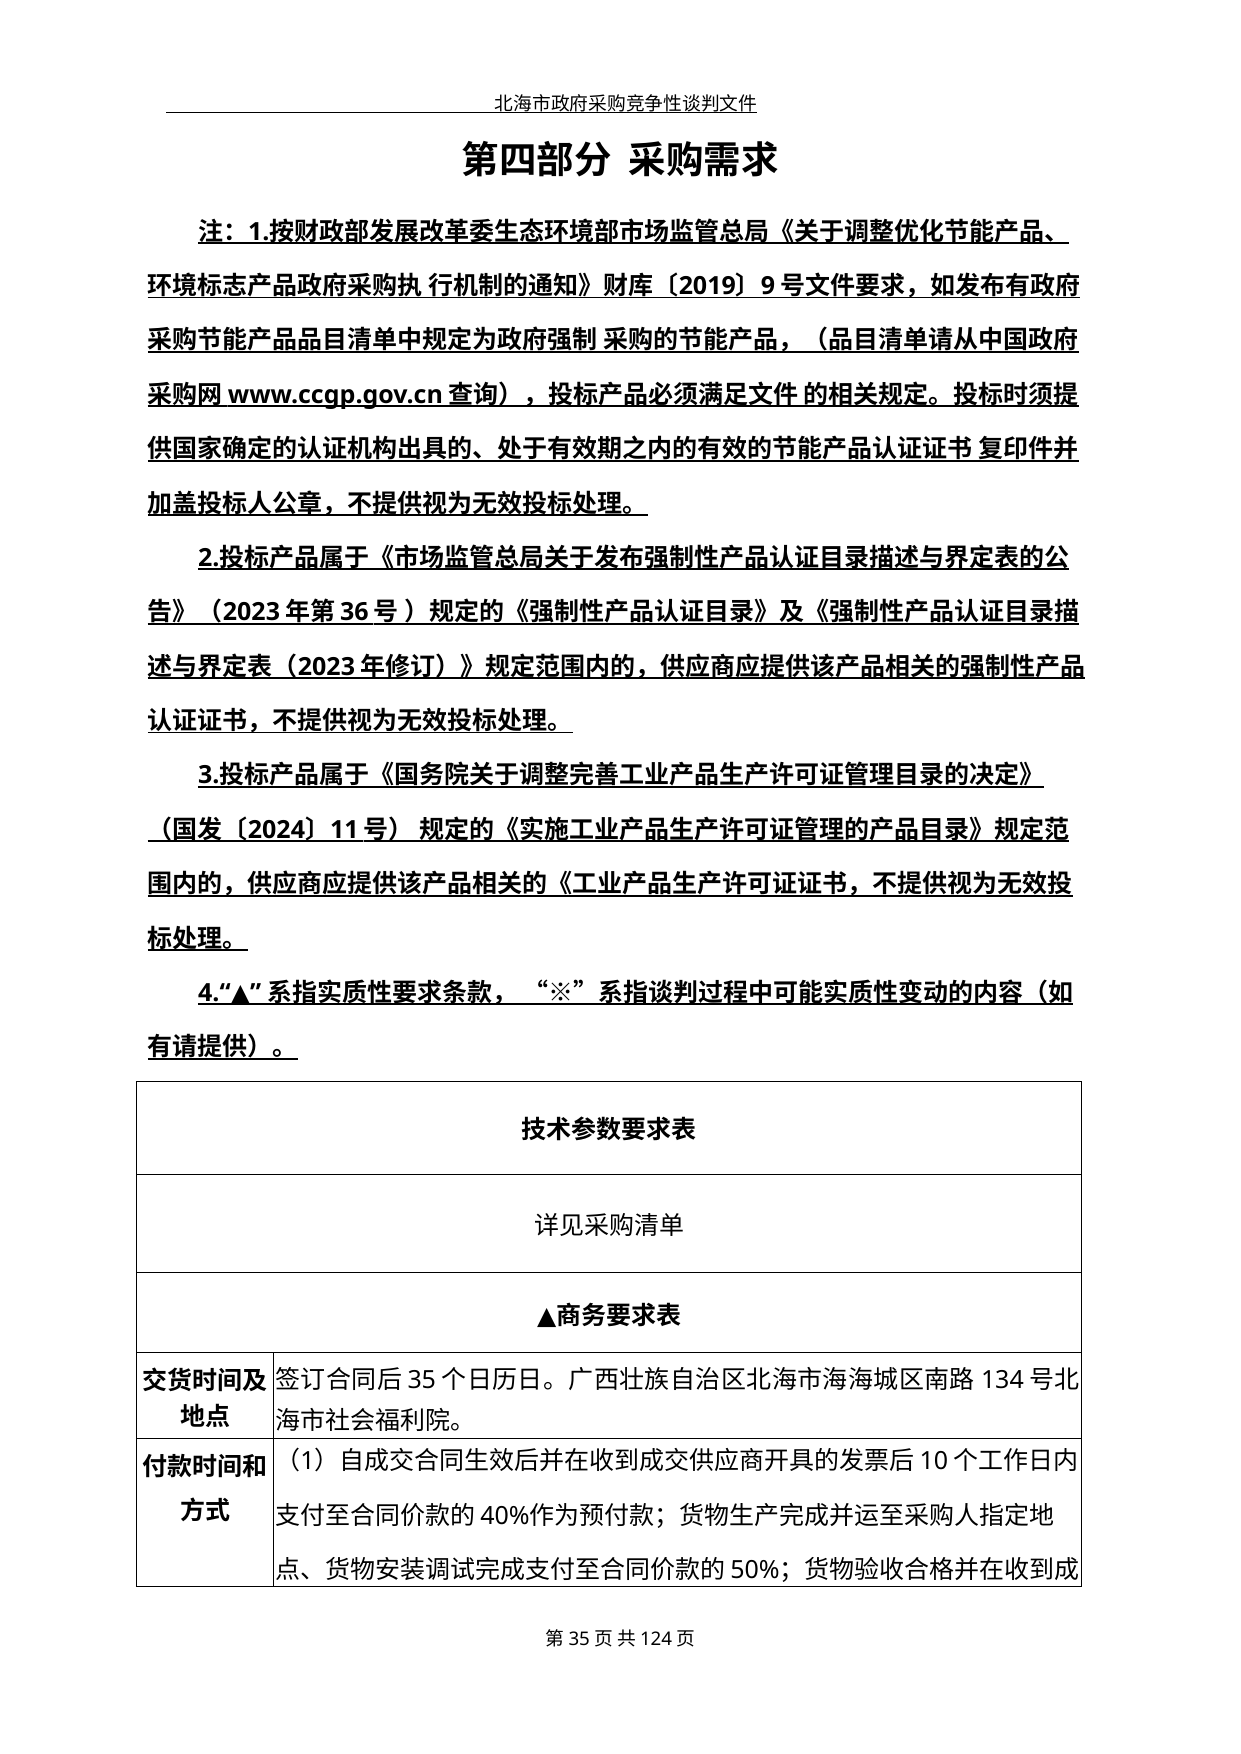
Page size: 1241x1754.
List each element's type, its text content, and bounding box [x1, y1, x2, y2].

text 注：1.按财政部发展改革委生态环境部市场监管总局《关于调整优化节能产品、环境标志产品政府采购执 行机制的通知》财库〔2019〕9号文件要求，如发布有政府采购节能产品品目清单中规定为政府强制 采购的节能产品，（品目清单请从中国政府采购网www.ccgp.gov.cn查询），投标产品必须满足文件 的相关规定。投标时须提供国家确定的认证机构出具的、处于有效期之内的有效的节能产品认证证书 复印件并加盖投标人公章，不提供视为无效投标处理。 [148, 211, 1092, 519]
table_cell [274, 1439, 1081, 1586]
text 4.“▲” 系指实质性要求条款， “※”系指谈判过程中可能实质性变动的内容（如有请提供）。 [148, 972, 1092, 1063]
table_cell ▲商务要求表 [137, 1273, 1081, 1352]
text 第四部分 采购需求 [148, 130, 1092, 184]
text 3.投标产品属于《国务院关于调整完善工业产品生产许可证管理目录的决定》（国发〔2024〕11号） 规定的《实施工业产品生产许可证管理的产品目录》规定范围内的，供应商应提供该产品相关的《工业产品生产许可证证书，不提供视为无效投标处理。 [148, 755, 1092, 954]
table_cell 详见采购清单 [137, 1175, 1081, 1272]
table_cell 交货时间及地点 [137, 1353, 273, 1438]
table_header 技术参数要求表 [137, 1082, 1081, 1174]
table_cell 签订合同后35个日历日。广西壮族自治区北海市海海城区南路134号北海市社会福利院。 [274, 1353, 1081, 1438]
text 2.投标产品属于《市场监管总局关于发布强制性产品认证目录描述与界定表的公告》（2023年第36号 ）规定的《强制性产品认证目录》及《强制性产品认证目录描述与界定表（2023年修订）》规定范围内的，供应商应提供该产品相关的强制性产品认证证书，不提供视为无效投标处理。 [148, 537, 1092, 737]
table_cell 付款时间和方式 [137, 1439, 273, 1586]
